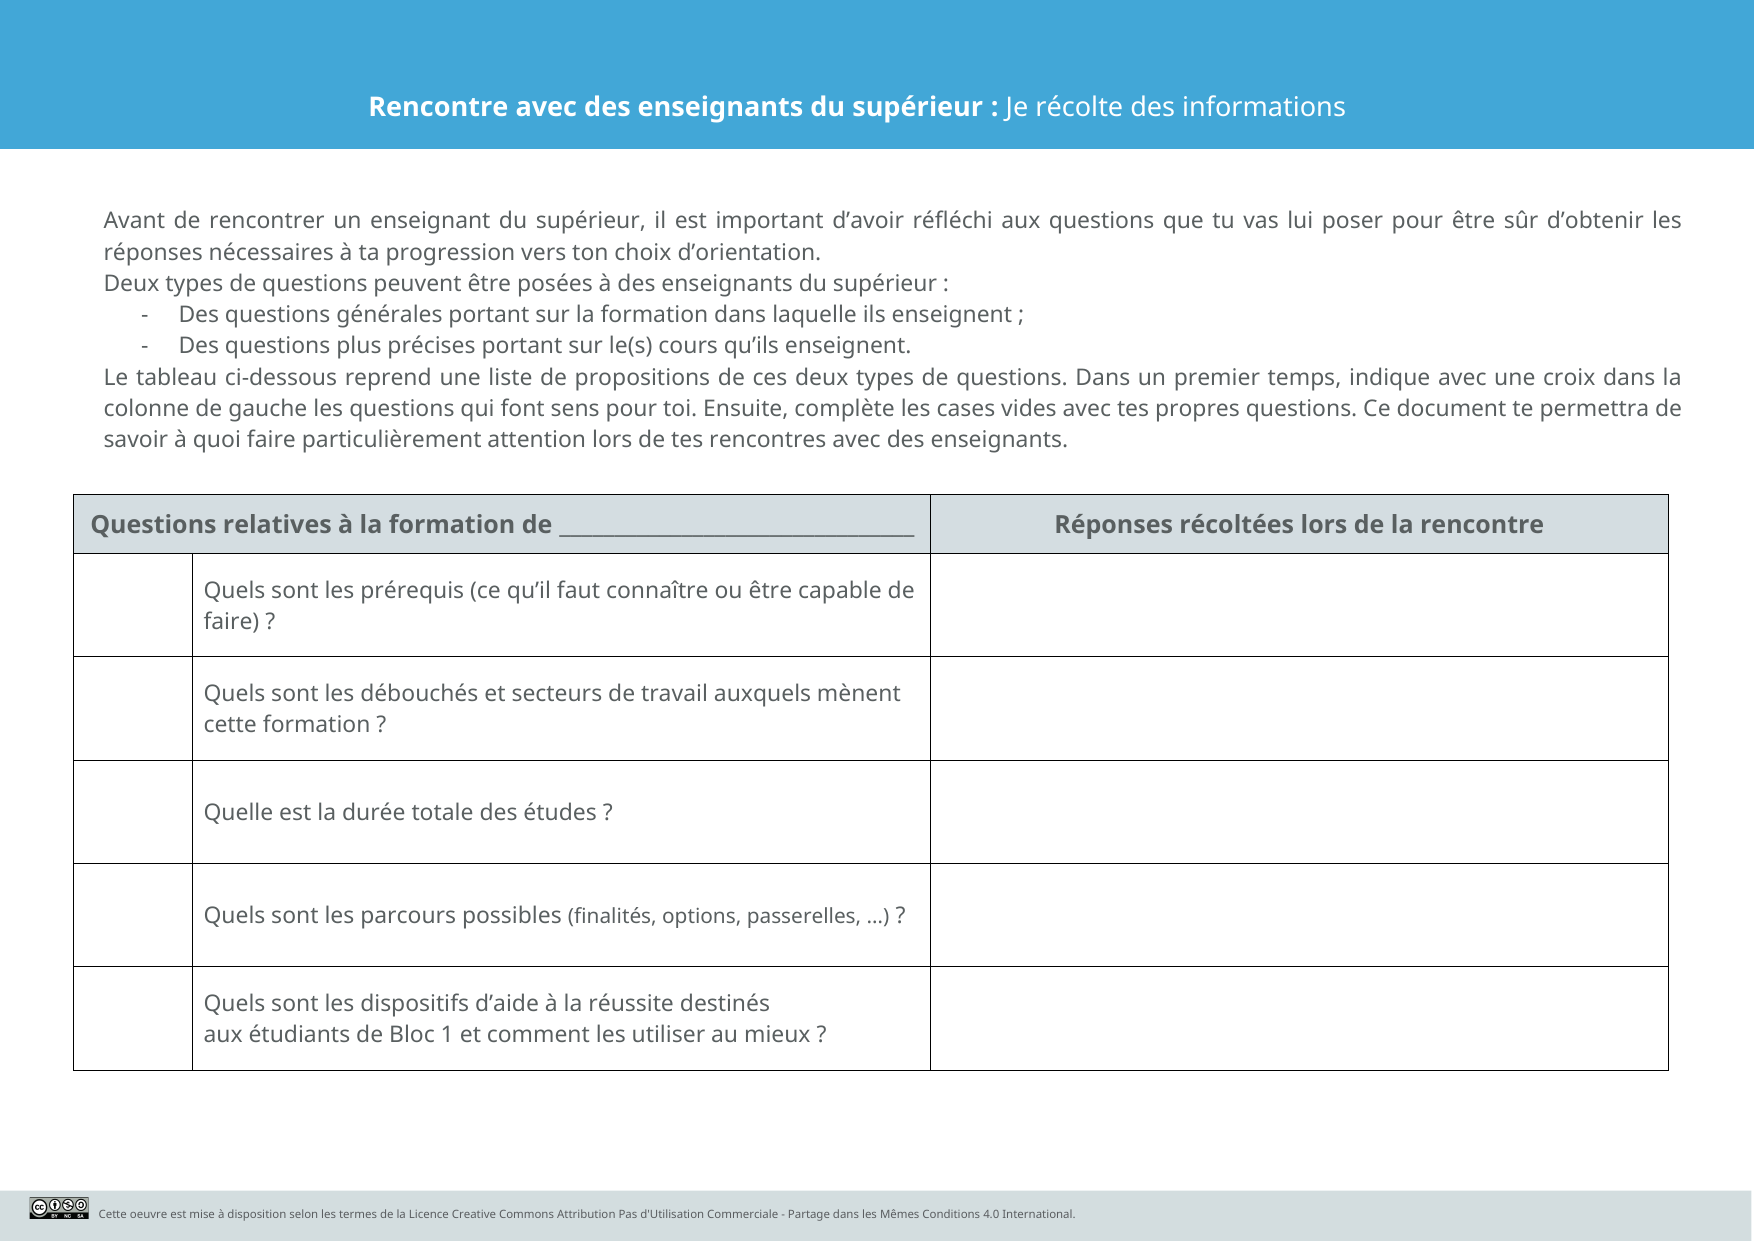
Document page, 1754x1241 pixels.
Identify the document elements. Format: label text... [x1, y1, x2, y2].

table_cell [931, 967, 1668, 1069]
text Le tableau ci-dessous reprend une liste de propositions de ces deux types de questions. Dans un premier temps, indique avec une croix dans la colonne de gauche les questions qui font sens pour toi. Ensuite, complète les cases vides avec tes propres questions. Ce document te permettra de savoir à quoi faire particulièrement attention lors de tes rencontres avec des enseignants. [103, 360, 1684, 454]
picture [29, 1197, 89, 1219]
list Des questions plus précises portant sur le(s) cours qu’ils enseignent. [141, 329, 1684, 360]
table_cell [931, 554, 1668, 656]
table_cell [931, 864, 1668, 966]
table_cell [74, 554, 192, 656]
table_header Questions relatives à la formation de ________________________________ [74, 495, 930, 553]
table_cell [74, 761, 192, 863]
table_cell Quels sont les prérequis (ce qu’il faut connaître ou être capable de faire) ? [193, 554, 930, 656]
text Deux types de questions peuvent être posées à des enseignants du supérieur : [29, 267, 1684, 298]
table_header Réponses récoltées lors de la rencontre [931, 495, 1668, 553]
table_cell [931, 657, 1668, 759]
table_cell [931, 761, 1668, 863]
table_cell Quelle est la durée totale des études ? [193, 761, 930, 863]
list Des questions générales portant sur la formation dans laquelle ils enseignent ; [141, 298, 1684, 329]
table_cell [74, 864, 192, 966]
text Rencontre avec des enseignants du supérieur : Je récolte des informations [29, 88, 1684, 125]
table_cell Quels sont les dispositifs d’aide à la réussite destinés aux étudiants de Bloc 1 et comment les utiliser au mieux ? [193, 967, 930, 1069]
table_cell Quels sont les débouchés et secteurs de travail auxquels mènent cette formation ? [193, 657, 930, 759]
table_cell [74, 657, 192, 759]
table_cell [74, 967, 192, 1069]
table_cell Quels sont les parcours possibles (finalités, options, passerelles, …) ? [193, 864, 930, 966]
text Avant de rencontrer un enseignant du supérieur, il est important d’avoir réfléchi aux questions que tu vas lui poser pour être sûr d’obtenir les réponses nécessaires à ta progression vers ton choix d’orientation. [103, 204, 1684, 267]
